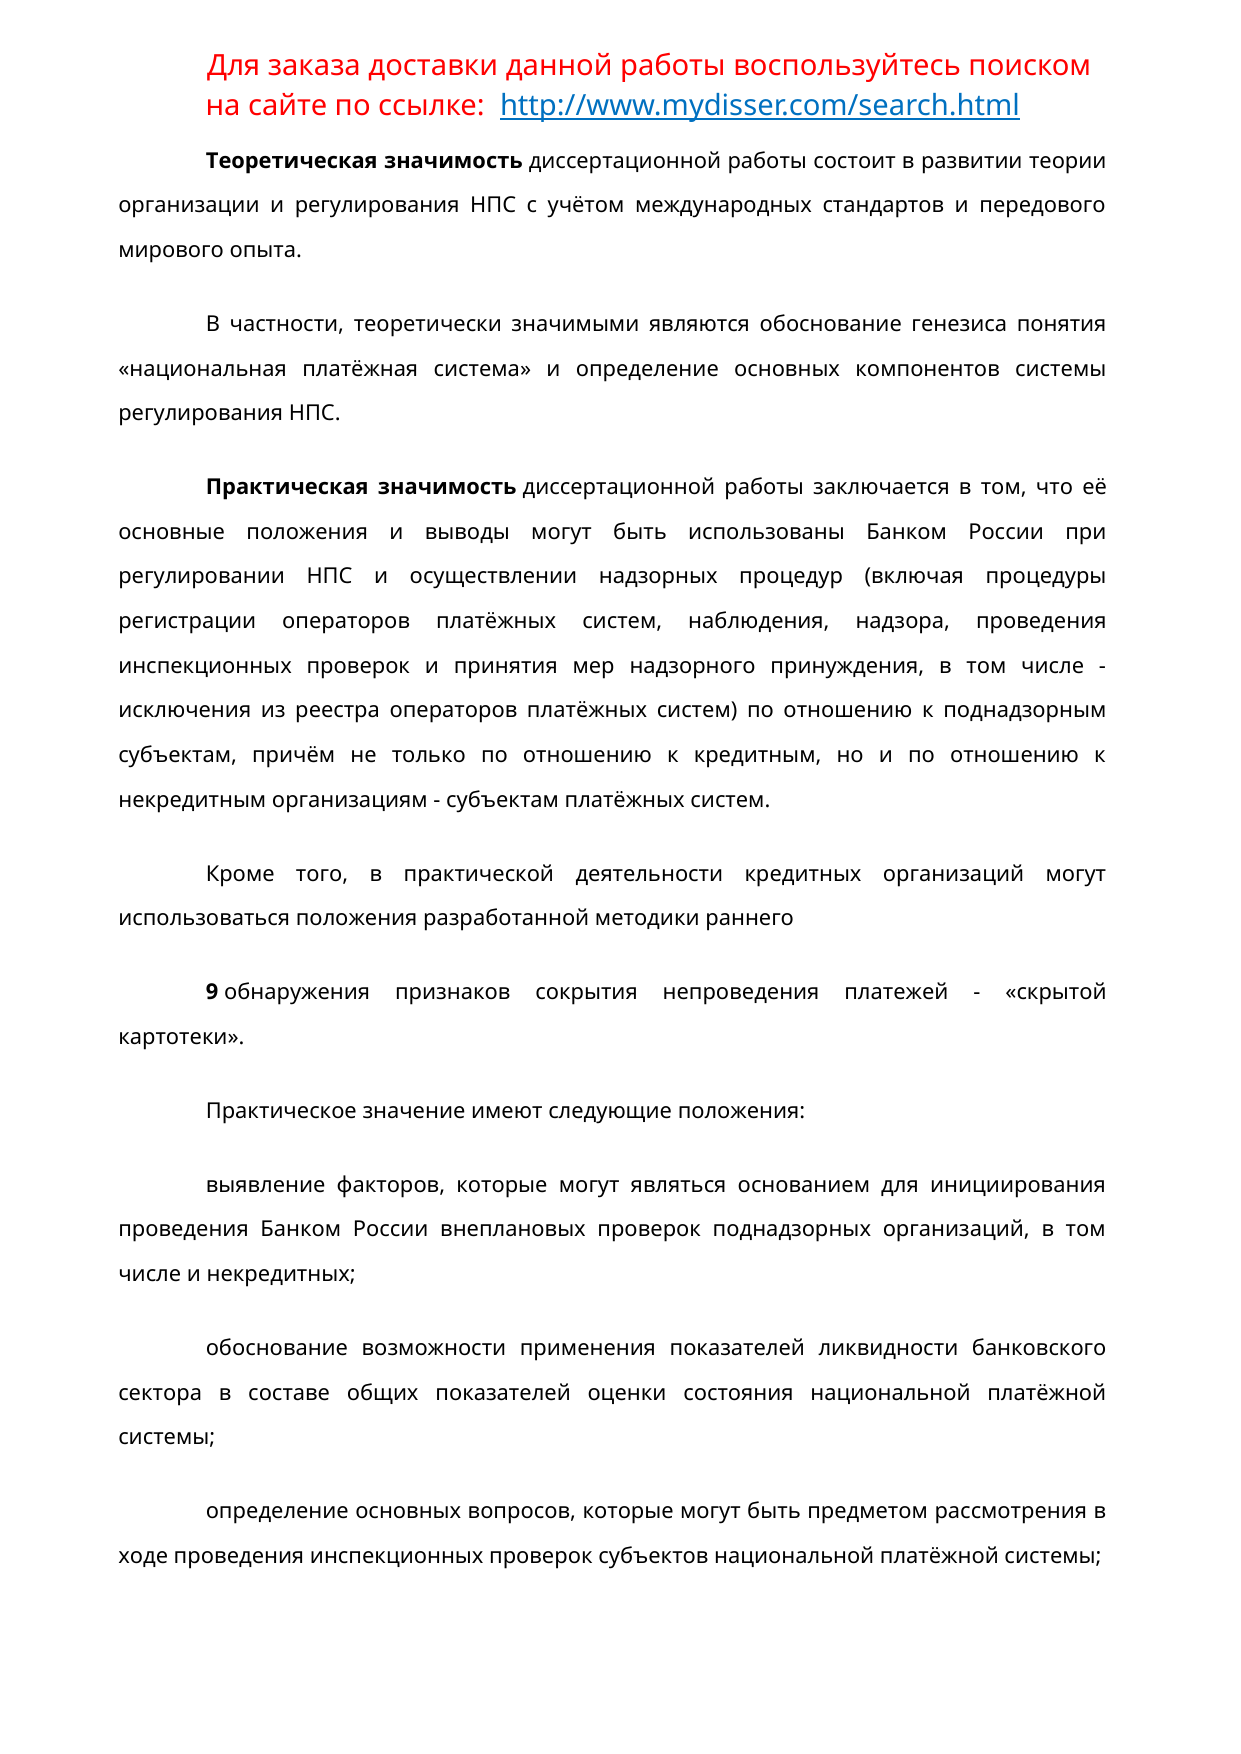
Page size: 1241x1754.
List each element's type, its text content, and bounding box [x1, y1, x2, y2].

text обоснование возможности применения показателей ликвидности банковского сектора в составе общих показателей оценки состояния национальной платёжной системы; [118, 1332, 1107, 1451]
text Практическое значение имеют следующие положения: [118, 1095, 1107, 1124]
text определение основных вопросов, которые могут быть предметом рассмотрения в ходе проведения инспекционных проверок субъектов национальной платёжной системы; [118, 1495, 1107, 1569]
text Кроме того, в практической деятельности кредитных организаций могут использоваться положения разработанной методики раннего [118, 858, 1107, 932]
text Практическая значимость диссертационной работы заключается в том, что её основные положения и выводы могут быть использованы Банком России при регулировании НПС и осуществлении надзорных процедур (включая процедуры регистрации операторов платёжных систем, наблюдения, надзора, проведения инспекционных проверок и принятия мер надзорного принуждения, в том числе - исключения из реестра операторов платёжных систем) по отношению к поднадзорным субъектам, причём не только по отношению к кредитным, но и по отношению к некредитным организациям - субъектам платёжных систем. [118, 471, 1107, 814]
text 9 обнаружения признаков сокрытия непроведения платежей - «скрытой картотеки». [118, 976, 1107, 1051]
text В частности, теоретически значимыми являются обоснование генезиса понятия «национальная платёжная система» и определение основных компонентов системы регулирования НПС. [118, 308, 1107, 427]
text выявление факторов, которые могут являться основанием для инициирования проведения Банком России внеплановых проверок поднадзорных организаций, в том числе и некредитных; [118, 1169, 1107, 1288]
text Теоретическая значимость диссертационной работы состоит в развитии теории организации и регулирования НПС с учётом международных стандартов и передового мирового опыта. [118, 144, 1107, 264]
